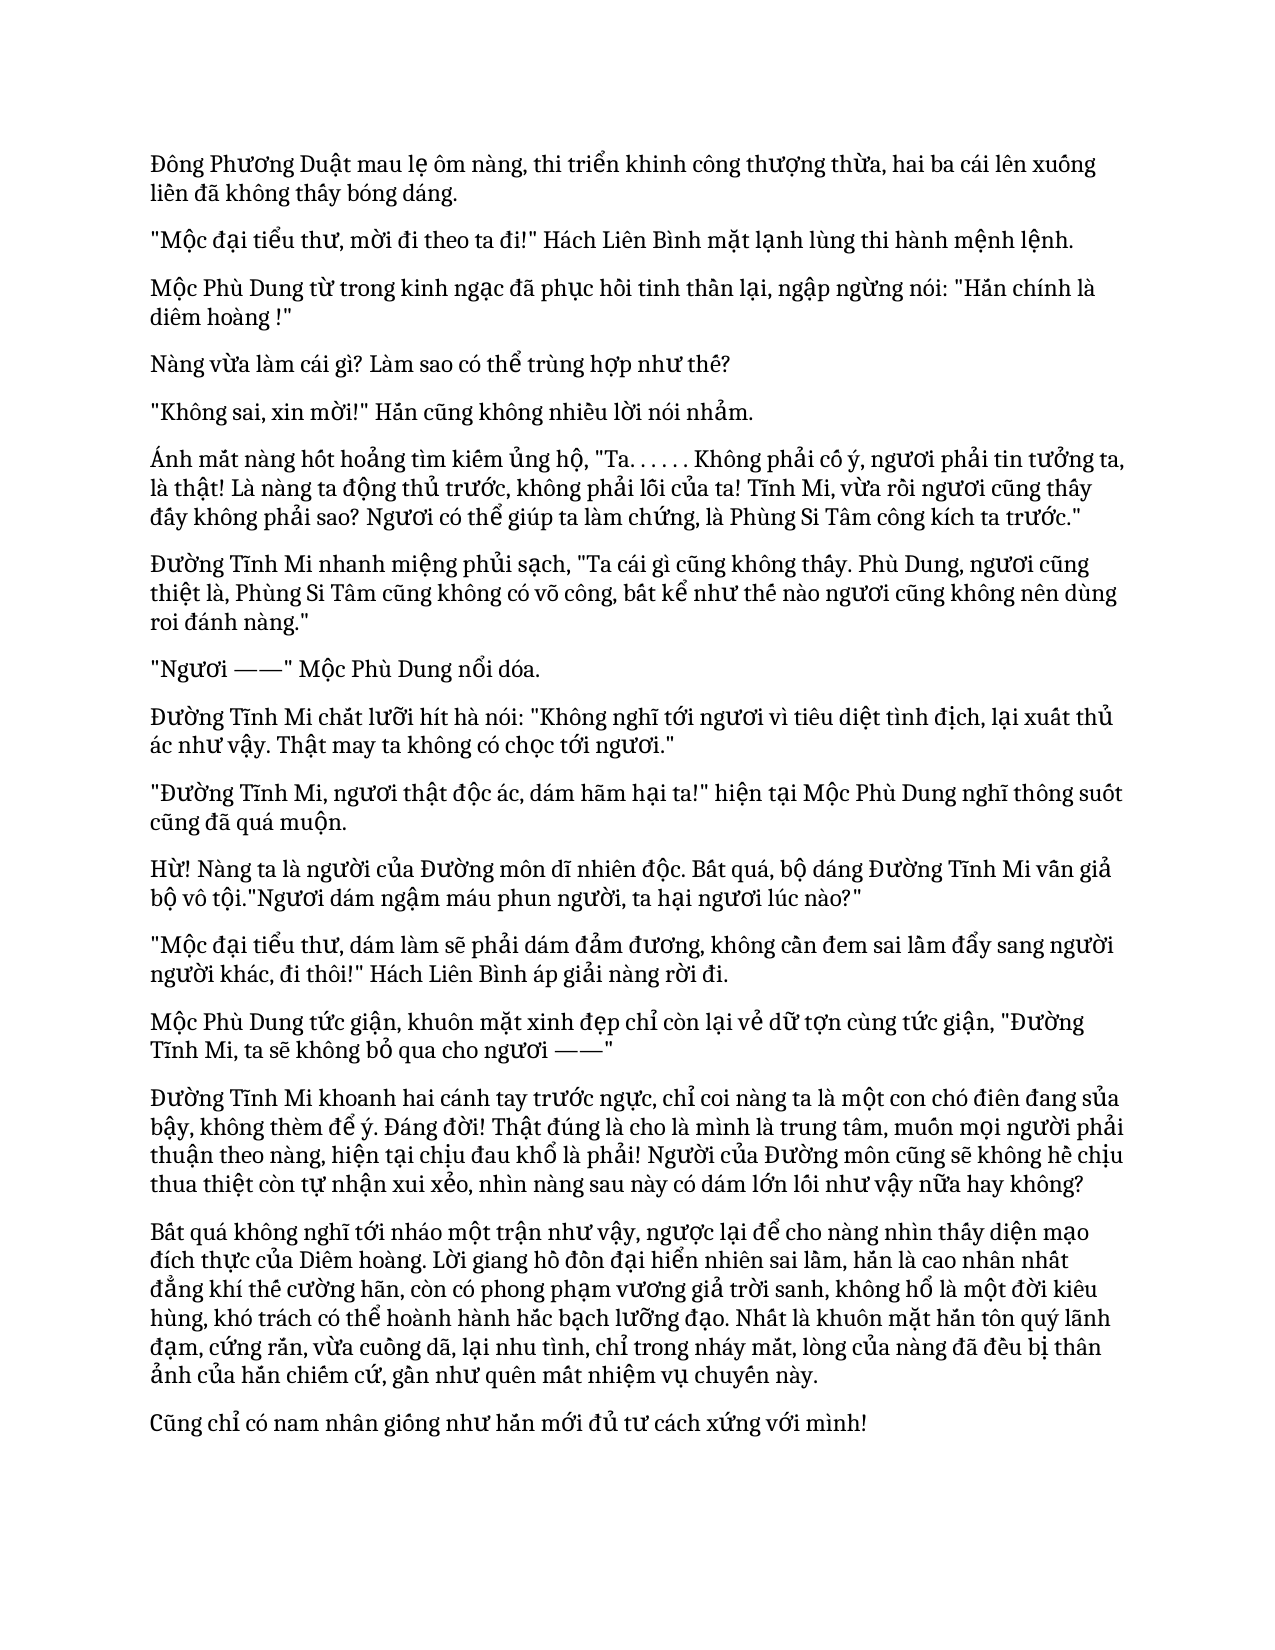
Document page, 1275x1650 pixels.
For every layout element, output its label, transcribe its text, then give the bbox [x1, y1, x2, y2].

text Mộc Phù Dung tức giận, khuôn mặt xinh đẹp chỉ còn lại vẻ dữ tợn cùng tức giận, "Đường Tĩnh Mi, ta sẽ không bỏ qua cho ngươi ——" [150, 1007, 1125, 1065]
text Đường Tĩnh Mi nhanh miệng phủi sạch, "Ta cái gì cũng không thấy. Phù Dung, ngươi cũng thiệt là, Phùng Si Tâm cũng không có võ công, bất kể như thế nào ngươi cũng không nên dùng roi đánh nàng." [150, 550, 1125, 636]
text Đông Phương Duật mau lẹ ôm nàng, thi triển khinh công thượng thừa, hai ba cái lên xuống liền đã không thấy bóng dáng. [150, 150, 1125, 207]
text "Ngươi ——" Mộc Phù Dung nổi dóa. [150, 655, 1125, 684]
text "Mộc đại tiểu thư, dám làm sẽ phải dám đảm đương, không cần đem sai lầm đẩy sang người người khác, đi thôi!" Hách Liên Bình áp giải nàng rời đi. [150, 931, 1125, 989]
text "Mộc đại tiểu thư, mời đi theo ta đi!" Hách Liên Bình mặt lạnh lùng thi hành mệnh lệnh. [150, 226, 1125, 255]
text Đường Tĩnh Mi chắt lưỡi hít hà nói: "Không nghĩ tới ngươi vì tiêu diệt tình địch, lại xuất thủ ác như vậy. Thật may ta không có chọc tới ngươi." [150, 702, 1125, 760]
text Bất quá không nghĩ tới nháo một trận như vậy, ngược lại để cho nàng nhìn thấy diện mạo đích thực của Diêm hoàng. Lời giang hồ đồn đại hiển nhiên sai lầm, hắn là cao nhân nhất đẳng khí thế cường hãn, còn có phong phạm vương giả trời sanh, không hổ là một đời kiêu hùng, khó trách có thể hoành hành hắc bạch lưỡng đạo. Nhất là khuôn mặt hắn tôn quý lãnh đạm, cứng rắn, vừa cuồng dã, lại nhu tình, chỉ trong nháy mắt, lòng của nàng đã đều bị thân ảnh của hắn chiếm cứ, gần như quên mất nhiệm vụ chuyến này. [150, 1217, 1125, 1390]
text Nàng vừa làm cái gì? Làm sao có thể trùng hợp như thế? [150, 350, 1125, 379]
text "Đường Tĩnh Mi, ngươi thật độc ác, dám hãm hại ta!" hiện tại Mộc Phù Dung nghĩ thông suốt cũng đã quá muộn. [150, 779, 1125, 836]
text Cũng chỉ có nam nhân giống như hắn mới đủ tư cách xứng với mình! [150, 1409, 1125, 1437]
text Đường Tĩnh Mi khoanh hai cánh tay trước ngực, chỉ coi nàng ta là một con chó điên đang sủa bậy, không thèm để ý. Đáng đời! Thật đúng là cho là mình là trung tâm, muốn mọi người phải thuận theo nàng, hiện tại chịu đau khổ là phải! Người của Đường môn cũng sẽ không hề chịu thua thiệt còn tự nhận xui xẻo, nhìn nàng sau này có dám lớn lối như vậy nữa hay không? [150, 1084, 1125, 1199]
text Hừ! Nàng ta là người của Đường môn dĩ nhiên độc. Bất quá, bộ dáng Đường Tĩnh Mi vẫn giả bộ vô tội."Ngươi dám ngậm máu phun người, ta hại ngươi lúc nào?" [150, 855, 1125, 912]
text Ánh mắt nàng hốt hoảng tìm kiếm ủng hộ, "Ta. . . . . . Không phải cố ý, ngươi phải tin tưởng ta, là thật! Là nàng ta động thủ trước, không phải lỗi của ta! Tĩnh Mi, vừa rồi ngươi cũng thấy đấy không phải sao? Ngươi có thể giúp ta làm chứng, là Phùng Si Tâm công kích ta trước." [150, 445, 1125, 531]
text Mộc Phù Dung từ trong kinh ngạc đã phục hồi tinh thần lại, ngập ngừng nói: "Hắn chính là diêm hoàng !" [150, 274, 1125, 331]
text "Không sai, xin mời!" Hắn cũng không nhiều lời nói nhảm. [150, 397, 1125, 426]
